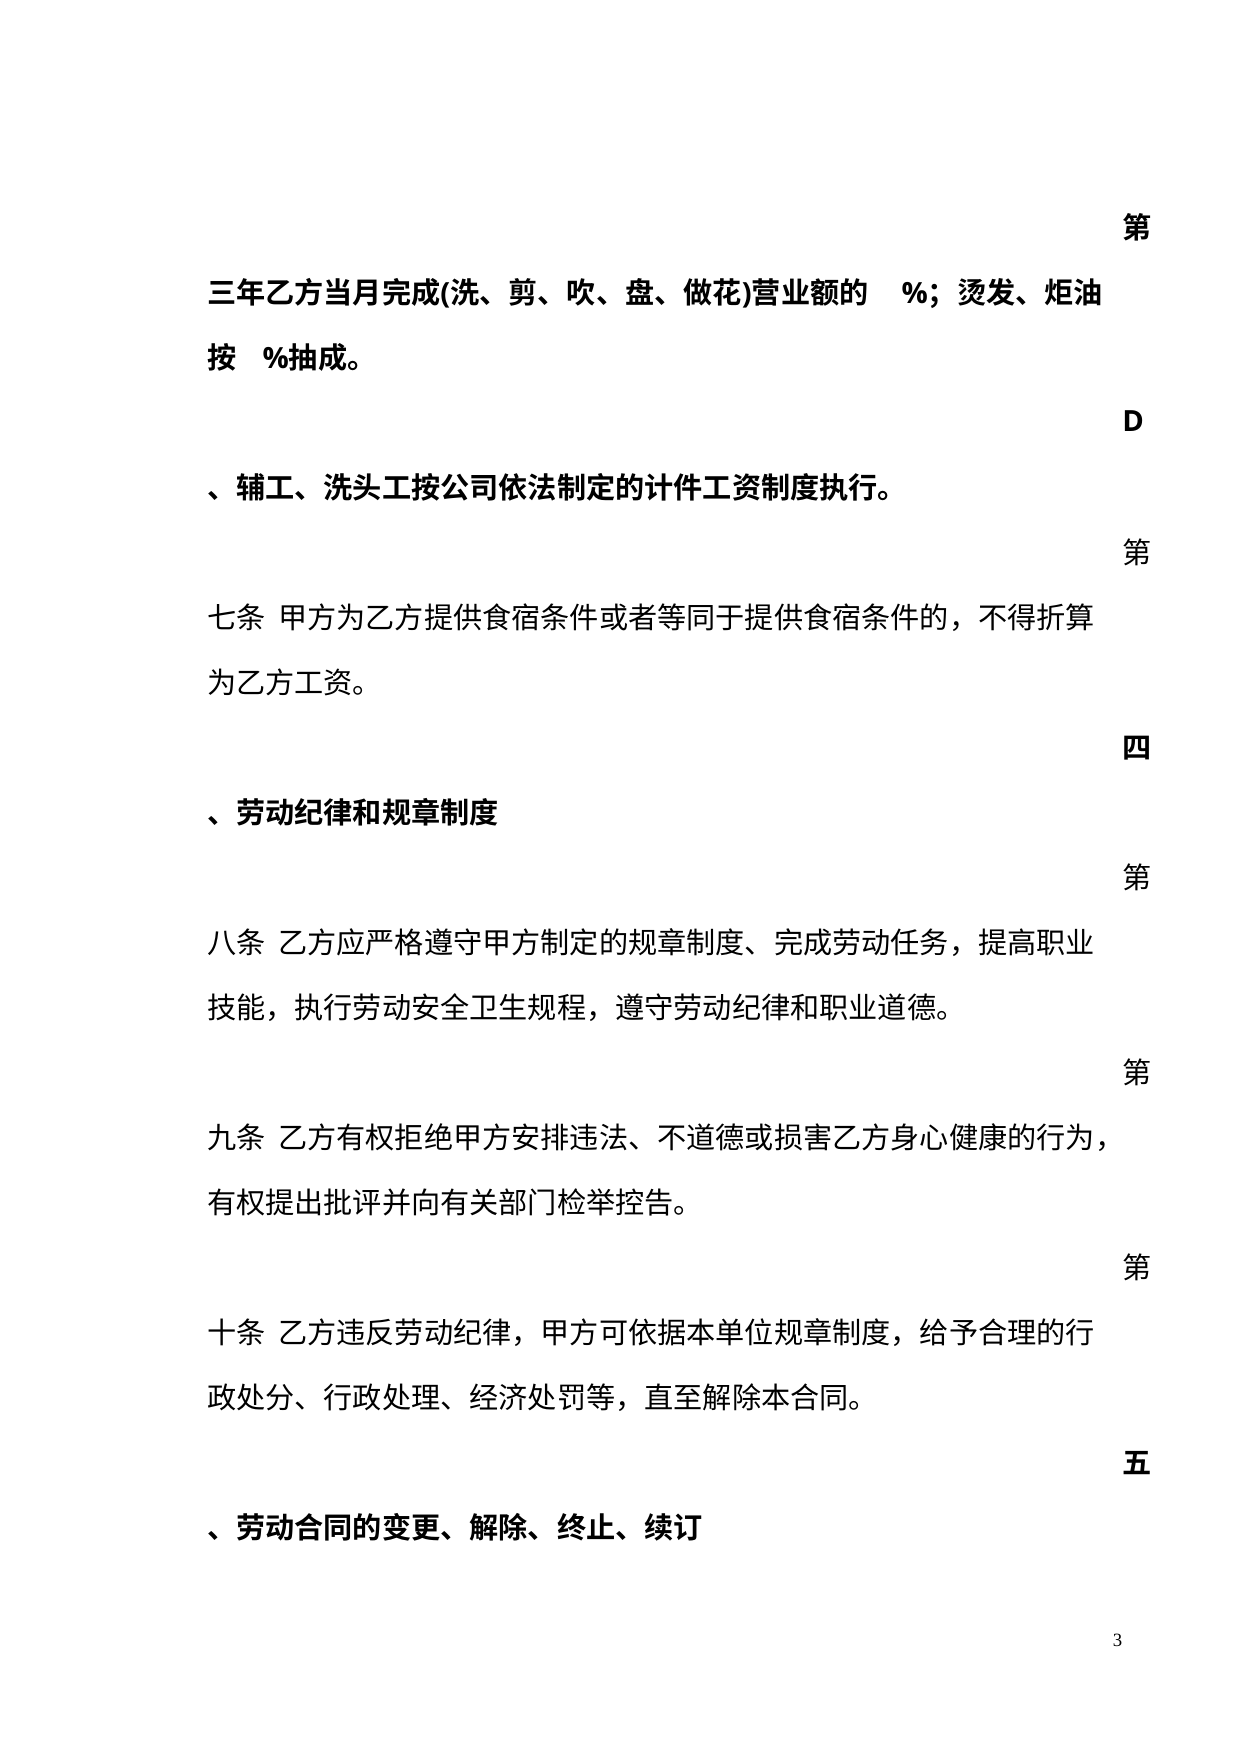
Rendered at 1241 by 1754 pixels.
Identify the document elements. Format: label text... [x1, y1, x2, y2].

text 第三年乙方当月完成(洗、剪、吹、盘、做花)营业额的 %；烫发、炬油按 %抽成。 [207, 193, 1122, 388]
text 第十条 乙方违反劳动纪律，甲方可依据本单位规章制度，给予合理的行政处分、行政处理、经济处罚等，直至解除本合同。 [207, 1233, 1122, 1428]
text 五、劳动合同的变更、解除、终止、续订 [207, 1428, 1122, 1558]
text D、辅工、洗头工按公司依法制定的计件工资制度执行。 [207, 388, 1122, 518]
text 四、劳动纪律和规章制度 [207, 713, 1122, 843]
text 第八条 乙方应严格遵守甲方制定的规章制度、完成劳动任务，提高职业技能，执行劳动安全卫生规程，遵守劳动纪律和职业道德。 [207, 843, 1122, 1038]
text 第七条 甲方为乙方提供食宿条件或者等同于提供食宿条件的，不得折算为乙方工资。 [207, 518, 1122, 713]
text 第九条 乙方有权拒绝甲方安排违法、不道德或损害乙方身心健康的行为，有权提出批评并向有关部门检举控告。 [207, 1038, 1122, 1233]
